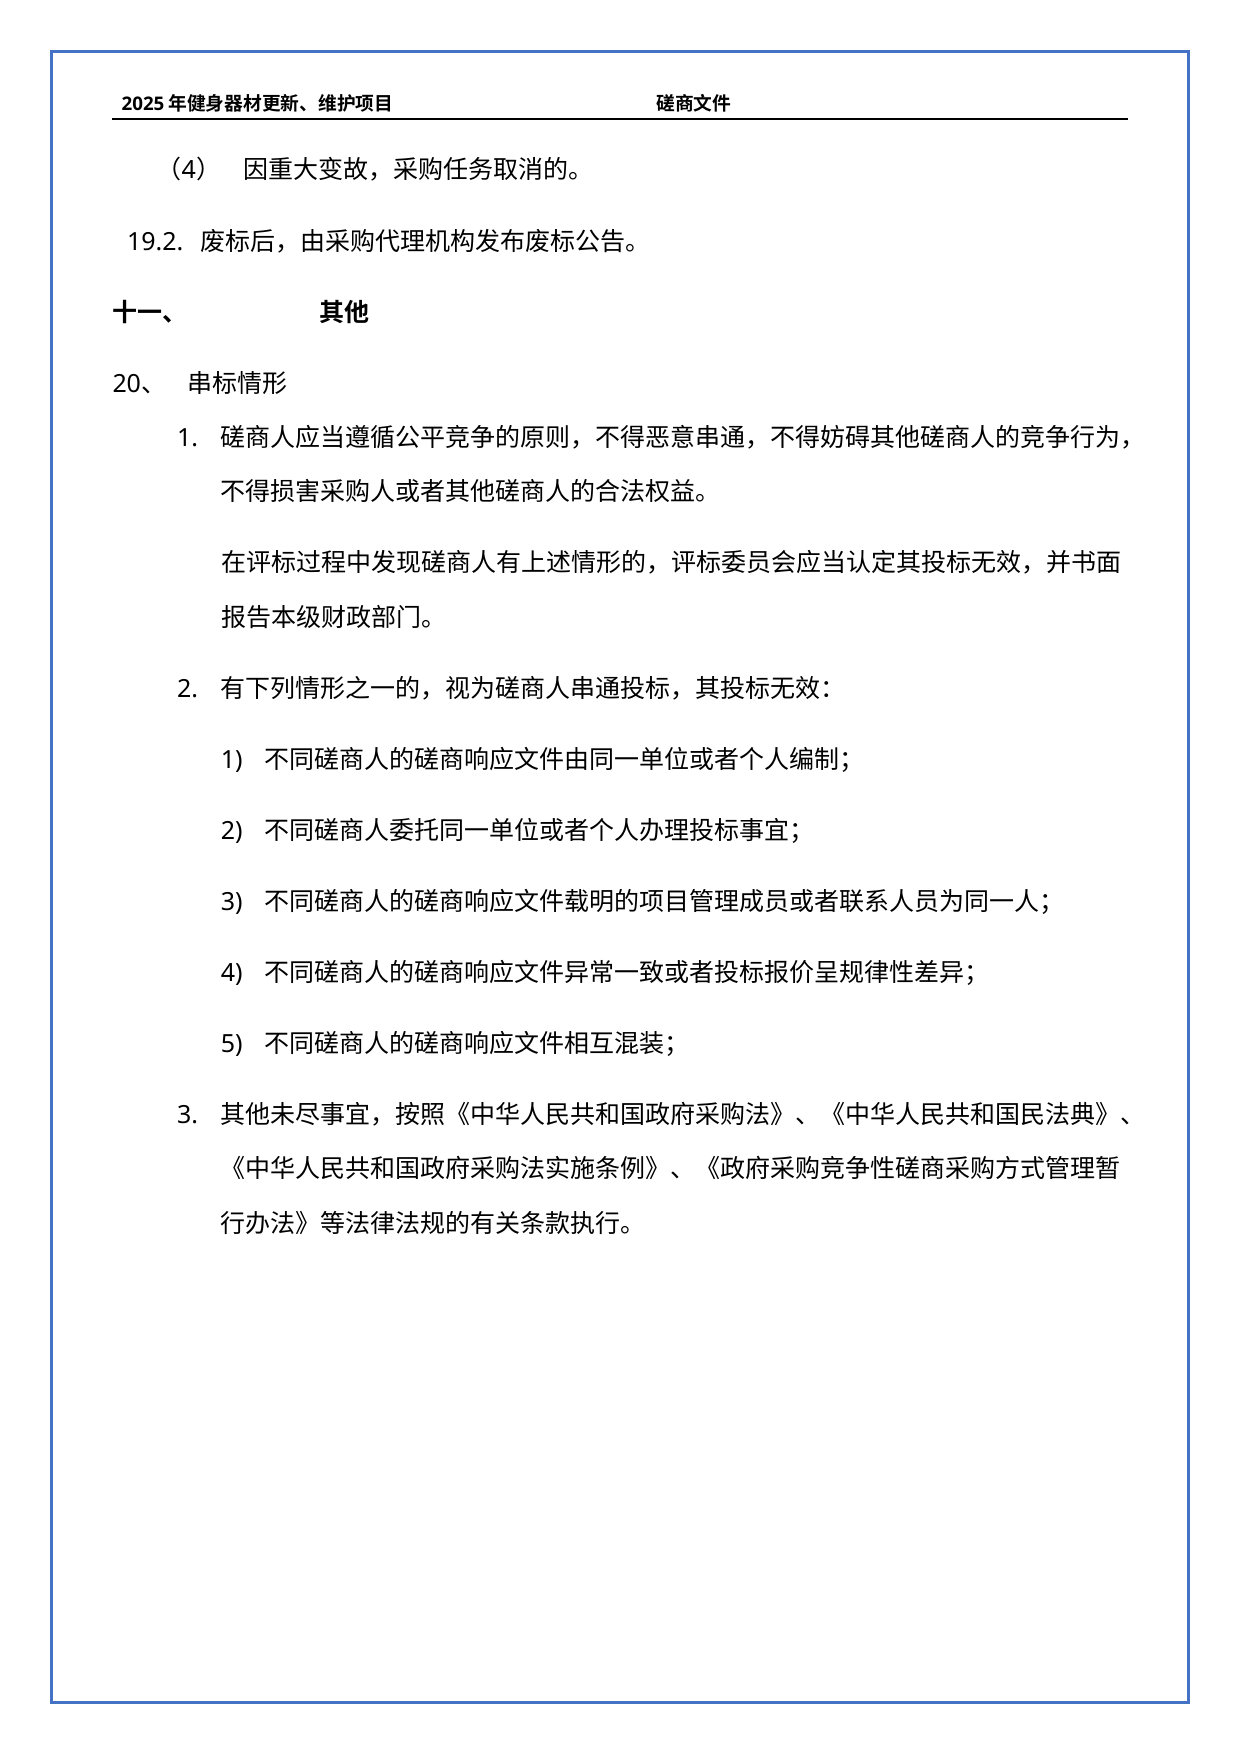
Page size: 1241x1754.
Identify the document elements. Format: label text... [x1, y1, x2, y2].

list 不同磋商人的磋商响应文件异常一致或者投标报价呈规律性差异； [221, 952, 1128, 989]
list 不同磋商人的磋商响应文件载明的项目管理成员或者联系人员为同一人； [221, 881, 1128, 918]
list 其他未尽事宜，按照《中华人民共和国政府采购法》、《中华人民共和国民法典》、《中华人民共和国政府采购法实施条例》、《政府采购竞争性磋商采购方式管理暂行办法》等法律法规的有关条款执行。 [177, 1094, 1128, 1239]
list 不同磋商人的磋商响应文件由同一单位或者个人编制； [221, 739, 1128, 776]
subtitle 串标情形 [112, 363, 1128, 399]
list 不同磋商人委托同一单位或者个人办理投标事宜； [221, 810, 1128, 847]
list 磋商人应当遵循公平竞争的原则，不得恶意串通，不得妨碍其他磋商人的竞争行为，不得损害采购人或者其他磋商人的合法权益。 [177, 417, 1128, 508]
list 废标后，由采购代理机构发布废标公告。 [127, 221, 1128, 257]
list 有下列情形之一的，视为磋商人串通投标，其投标无效： [177, 668, 1128, 704]
list 因重大变故，采购任务取消的。 [156, 150, 1128, 186]
text 在评标过程中发现磋商人有上述情形的，评标委员会应当认定其投标无效，并书面报告本级财政部门。 [221, 543, 1128, 633]
list 不同磋商人的磋商响应文件相互混装； [221, 1023, 1128, 1060]
subtitle 其他 [112, 292, 1128, 328]
